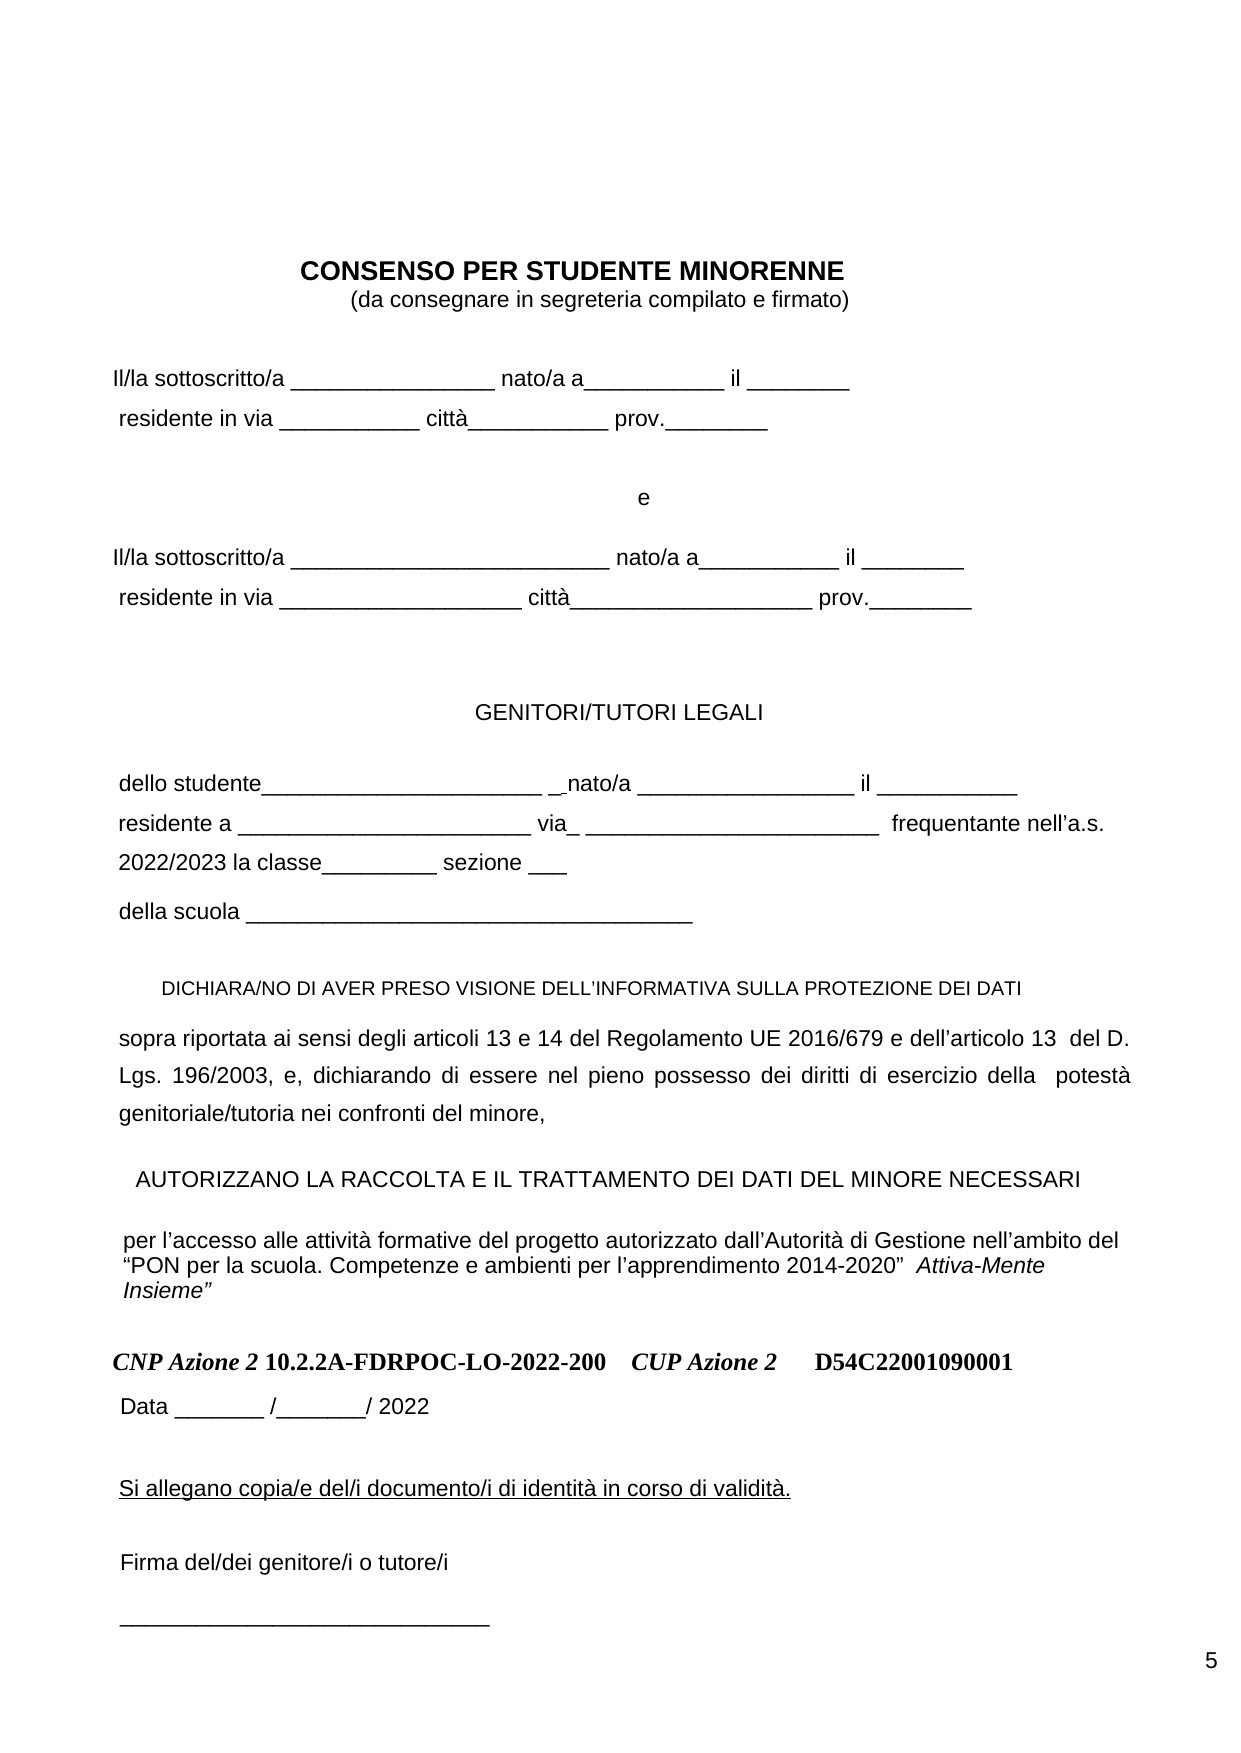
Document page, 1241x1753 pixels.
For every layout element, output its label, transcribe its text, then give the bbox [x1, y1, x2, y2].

text Il/la sottoscritto/a ________________ nato/a a___________ il ________ [112, 365, 1217, 392]
text DICHIARA/NO DI AVER PRESO VISIONE DELL’INFORMATIVA SULLA PROTEZIONE DEI DATI [161, 976, 1217, 999]
text GENITORI/TUTORI LEGALI [474, 699, 1217, 725]
text e [562, 484, 1217, 510]
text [120, 1601, 1217, 1628]
text della scuola ___________________________________ [119, 898, 1217, 924]
text Si allegano copia/e del/i documento/i di identità in corso di validità. [119, 1475, 1217, 1502]
text Data _______ /_______/ 2022 [120, 1393, 1094, 1419]
text Firma del/dei genitore/i o tutore/i [120, 1548, 1217, 1575]
text (da consegnare in segreteria compilato e firmato) [337, 286, 1217, 312]
text AUTORIZZANO LA RACCOLTA E IL TRATTAMENTO DEI DATI DEL MINORE NECESSARI [135, 1166, 1217, 1192]
text sopra riportata ai sensi degli articoli 13 e 14 del Regolamento UE 2016/679 e dell’articolo 13 del D. Lgs. 196/2003, e, dichiarando di essere nel pieno possesso dei diritti di esercizio della potestà genitoriale/tutoria nei confronti del minore, [118, 1025, 1131, 1126]
text Il/la sottoscritto/a _________________________ nato/a a___________ il ________ [112, 544, 1217, 570]
text CNP Azione 2 10.2.2A-FDRPOC-LO-2022-200 CUP Azione 2 D54C22001090001 [112, 1347, 1217, 1376]
text CONSENSO PER STUDENTE MINORENNE [187, 255, 1217, 286]
text per l’accesso alle attività formative del progetto autorizzato dall’Autorità di Gestione nell’ambito del “PON per la scuola. Competenze e ambienti per l’apprendimento 2014-2020” Attiva-Mente Insieme” [123, 1228, 1128, 1303]
text residente in via ___________________ città___________________ prov.________ [112, 583, 1217, 610]
text residente in via ___________ città___________ prov.________ [112, 405, 1217, 431]
text dello studente______________________ _ nato/a _________________ il ___________ residente a _______________________ via_ _______________________ frequentante nell’a.s. 2022/2023 la classe_________ sezione ___ [118, 770, 1121, 875]
